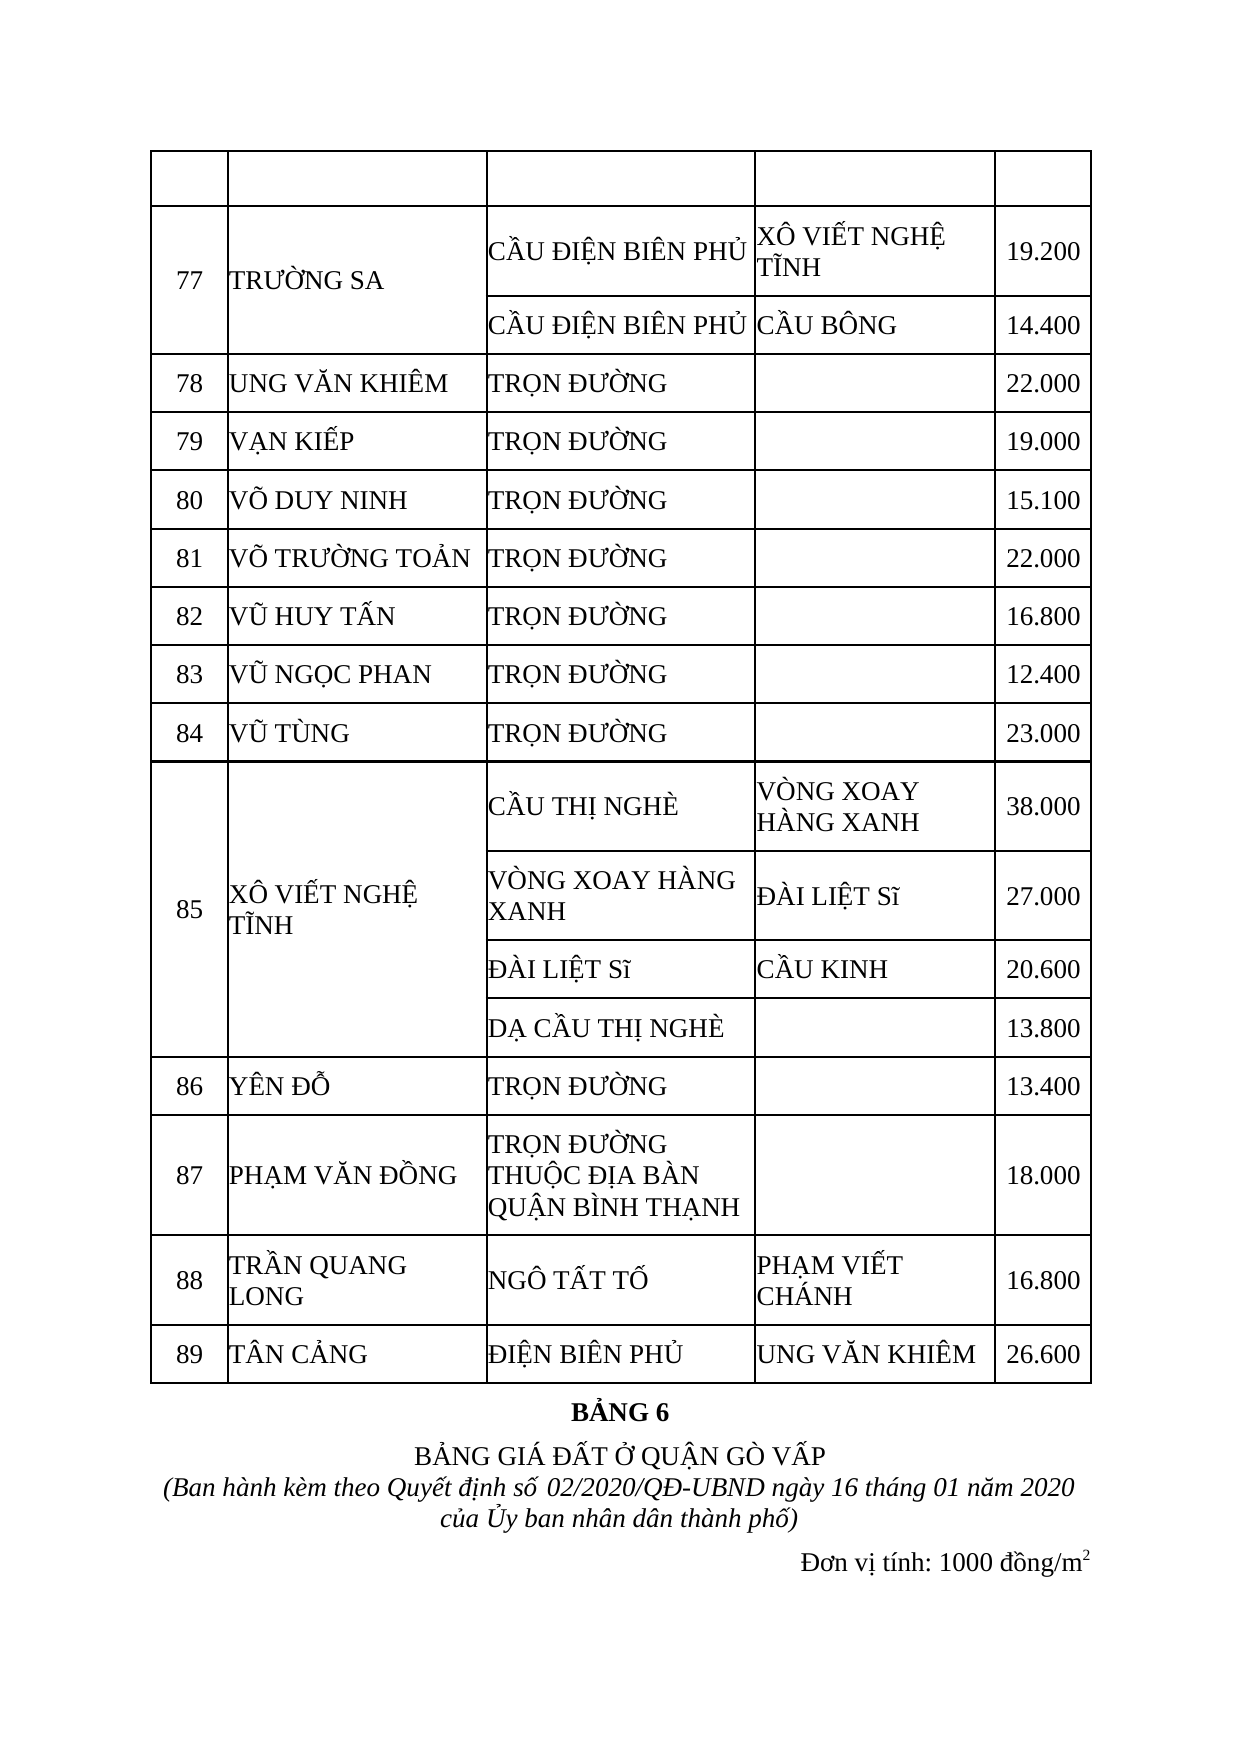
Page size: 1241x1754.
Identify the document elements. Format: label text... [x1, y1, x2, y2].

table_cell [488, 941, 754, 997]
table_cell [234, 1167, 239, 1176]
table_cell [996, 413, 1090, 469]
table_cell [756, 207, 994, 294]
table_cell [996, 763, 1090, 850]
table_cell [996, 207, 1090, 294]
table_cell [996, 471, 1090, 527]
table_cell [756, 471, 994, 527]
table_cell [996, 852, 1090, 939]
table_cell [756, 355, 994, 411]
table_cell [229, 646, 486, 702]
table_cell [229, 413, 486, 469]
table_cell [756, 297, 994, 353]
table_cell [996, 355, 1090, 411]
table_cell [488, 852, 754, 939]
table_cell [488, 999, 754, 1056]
text BẢNG GIÁ ĐẤT Ở QUẬN GÒ VẤP (Ban hành kèm theo Quyết định số 02/2020/QĐ-UBND ngày 16 tháng 01 năm 2020 của Ủy ban nhân dân thành phố) [150, 1440, 1090, 1533]
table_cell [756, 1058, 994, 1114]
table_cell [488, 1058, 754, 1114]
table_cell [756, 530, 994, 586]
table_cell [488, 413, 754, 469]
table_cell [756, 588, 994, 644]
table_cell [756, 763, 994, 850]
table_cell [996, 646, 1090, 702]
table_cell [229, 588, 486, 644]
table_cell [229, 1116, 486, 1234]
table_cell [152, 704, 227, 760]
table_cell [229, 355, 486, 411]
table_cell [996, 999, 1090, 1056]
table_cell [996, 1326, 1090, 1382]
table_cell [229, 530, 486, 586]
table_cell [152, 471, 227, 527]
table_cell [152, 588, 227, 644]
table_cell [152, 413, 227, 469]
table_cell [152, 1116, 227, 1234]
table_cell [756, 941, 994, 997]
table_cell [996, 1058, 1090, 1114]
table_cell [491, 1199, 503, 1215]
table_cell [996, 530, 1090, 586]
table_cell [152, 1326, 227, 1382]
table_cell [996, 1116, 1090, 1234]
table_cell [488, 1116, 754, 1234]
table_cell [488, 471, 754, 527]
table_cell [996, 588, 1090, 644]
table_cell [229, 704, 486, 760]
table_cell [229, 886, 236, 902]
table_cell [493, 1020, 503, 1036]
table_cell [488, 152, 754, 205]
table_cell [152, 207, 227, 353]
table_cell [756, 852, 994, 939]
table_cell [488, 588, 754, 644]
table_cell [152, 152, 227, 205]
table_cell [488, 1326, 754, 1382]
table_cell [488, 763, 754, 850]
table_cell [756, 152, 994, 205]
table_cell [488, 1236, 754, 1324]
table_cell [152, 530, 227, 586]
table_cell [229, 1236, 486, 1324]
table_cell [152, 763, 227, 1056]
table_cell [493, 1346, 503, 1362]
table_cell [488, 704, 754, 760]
text Đơn vị tính: 1000 đồng/m2 [150, 1546, 1090, 1577]
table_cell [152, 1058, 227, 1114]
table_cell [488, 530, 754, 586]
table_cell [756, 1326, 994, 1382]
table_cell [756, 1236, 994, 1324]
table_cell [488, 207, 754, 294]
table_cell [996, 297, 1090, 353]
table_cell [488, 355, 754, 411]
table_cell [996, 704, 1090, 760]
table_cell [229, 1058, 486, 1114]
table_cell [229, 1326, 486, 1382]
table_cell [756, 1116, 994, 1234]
text BẢNG 6 [150, 1396, 1090, 1428]
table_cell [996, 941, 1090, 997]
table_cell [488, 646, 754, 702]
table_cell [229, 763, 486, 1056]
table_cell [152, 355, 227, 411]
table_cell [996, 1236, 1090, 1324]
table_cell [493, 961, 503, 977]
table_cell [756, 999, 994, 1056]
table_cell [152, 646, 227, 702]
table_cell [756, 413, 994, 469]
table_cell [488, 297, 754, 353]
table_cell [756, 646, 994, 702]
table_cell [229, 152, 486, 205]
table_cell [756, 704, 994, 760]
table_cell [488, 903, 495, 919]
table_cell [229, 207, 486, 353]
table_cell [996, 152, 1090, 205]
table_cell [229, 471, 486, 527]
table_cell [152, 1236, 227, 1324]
